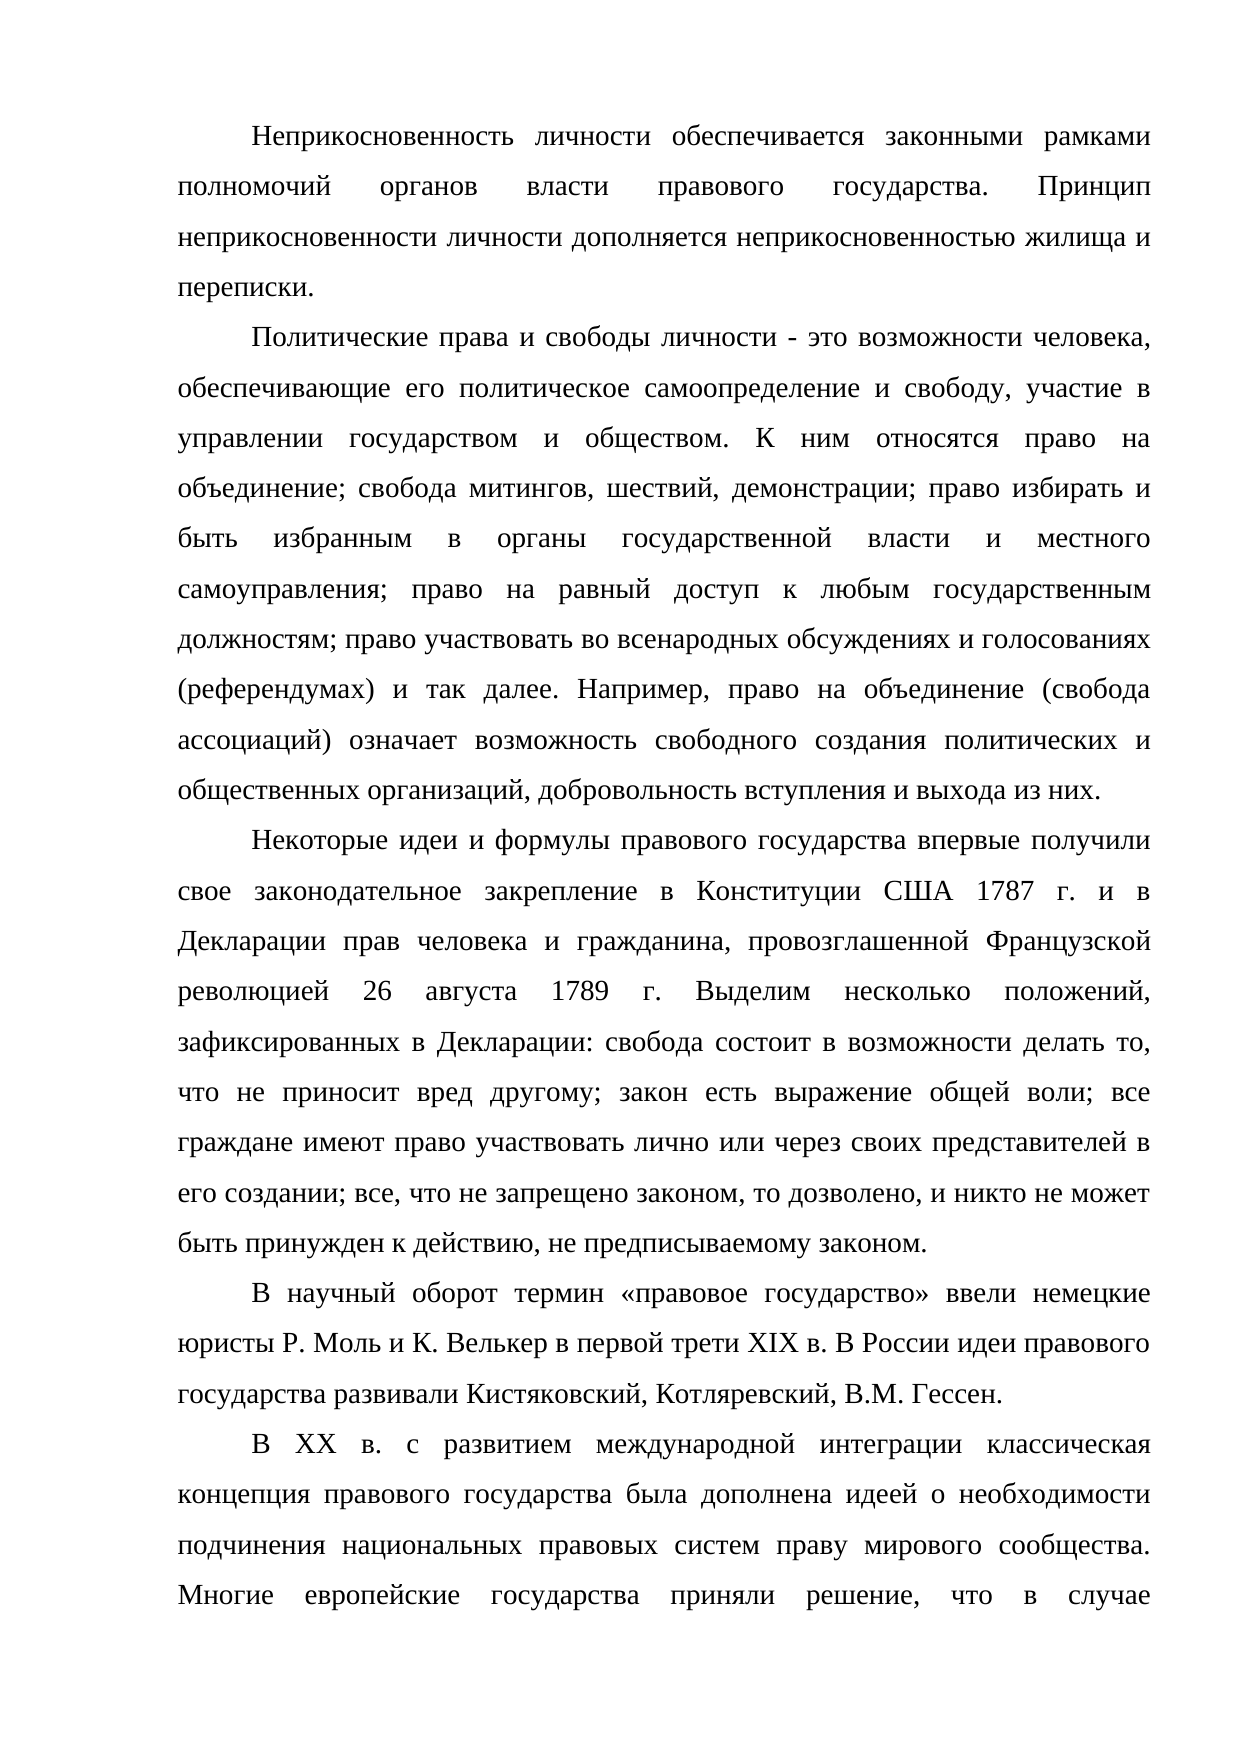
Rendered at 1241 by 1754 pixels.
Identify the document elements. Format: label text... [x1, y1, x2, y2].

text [177, 1426, 1152, 1611]
text Неприкосновенность личности обеспечивается законными рамками полномочий органов власти правового государства. Принцип неприкосновенности личности дополняется неприкосновенностью жилища и переписки. [177, 118, 1152, 303]
text Политические права и свободы личности - это возможности человека, обеспечивающие его политическое самоопределение и свободу, участие в управлении государством и обществом. К ним относятся право на объединение; свобода митингов, шествий, демонстрации; право избирать и быть избранным в органы государственной власти и местного самоуправления; право на равный доступ к любым государственным должностям; право участвовать во всенародных обсуждениях и голосованиях (референдумах) и так далее. Например, право на объединение (свобода ассоциаций) означает возможность свободного создания политических и общественных организаций, добровольность вступления и выхода из них. [177, 319, 1152, 806]
text Некоторые идеи и формулы правового государства впервые получили свое законодательное закрепление в Конституции США 1787 г. и в Декларации прав человека и гражданина, провозглашенной Французской революцией 26 августа 1789 г. Выделим несколько положений, зафиксированных в Декларации: свобода состоит в возможности делать то, что не приносит вред другому; закон есть выражение общей воли; все граждане имеют право участвовать лично или через своих представителей в его создании; все, что не запрещено законом, то дозволено, и никто не может быть принужден к действию, не предписываемому законом. [177, 822, 1152, 1258]
text В научный оборот термин «правовое государство» ввели немецкие юристы Р. Моль и К. Велькер в первой трети XIX в. В России идеи правового государства развивали Кистяковский, Котляревский, В.М. Гессен. [177, 1275, 1152, 1409]
